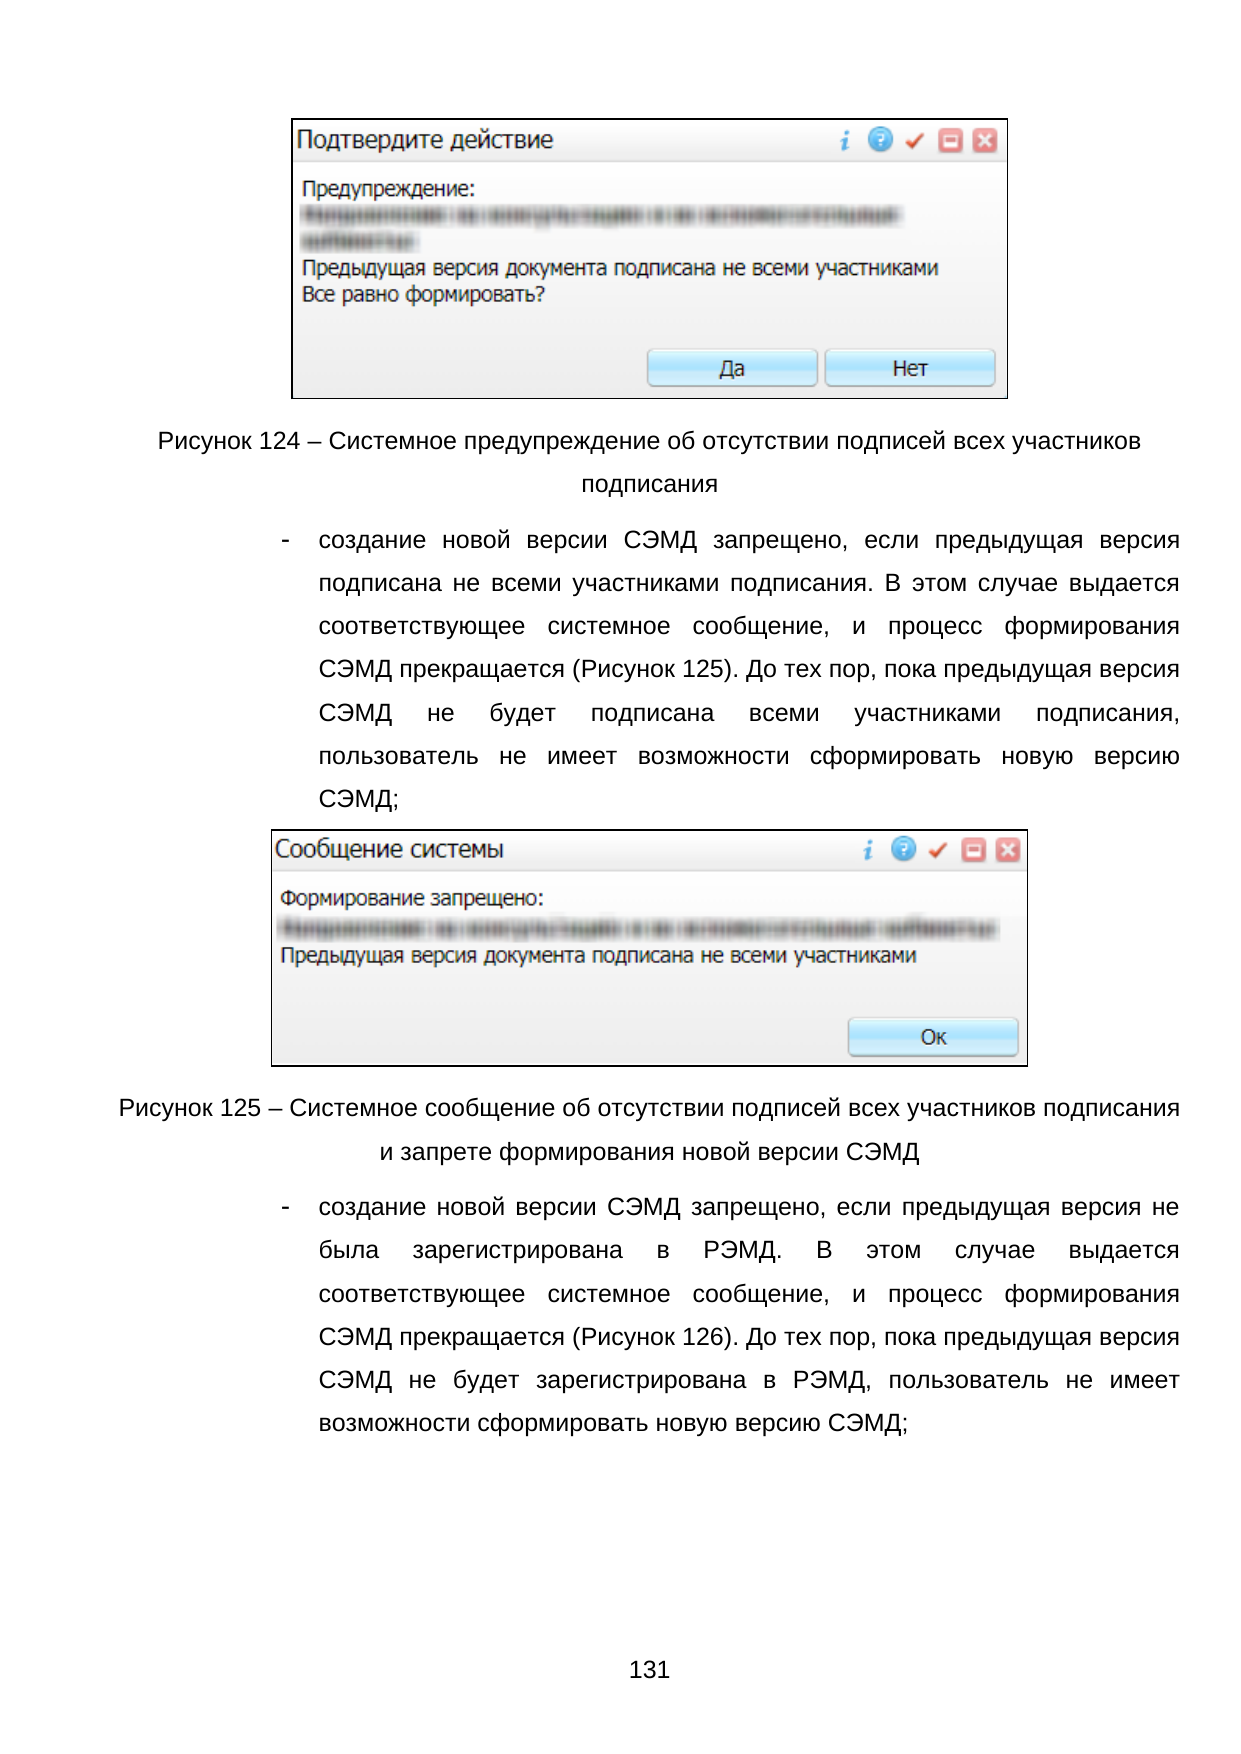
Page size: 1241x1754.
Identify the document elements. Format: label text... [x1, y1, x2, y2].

picture [293, 120, 1007, 398]
list создание новой версии СЭМД запрещено, если предыдущая версия не была зарегистрирована в РЭМД. В этом случае выдается соответствующее системное сообщение, и процесс формирования СЭМД прекращается (Рисунок 126). До тех пор, пока предыдущая версия СЭМД не будет зарегистрирована в РЭМД, пользователь не имеет возможности сформировать новую версию СЭМД; [281, 1192, 1181, 1437]
list создание новой версии СЭМД запрещено, если предыдущая версия подписана не всеми участниками подписания. В этом случае выдается соответствующее системное сообщение, и процесс формирования СЭМД прекращается (Рисунок 125). До тех пор, пока предыдущая версия СЭМД не будет подписана всеми участниками подписания, пользователь не имеет возможности сформировать новую версию СЭМД; [281, 525, 1181, 813]
title Рисунок 125 – Системное сообщение об отсутствии подписей всех участников подписания и запрете формирования новой версии СЭМД [118, 1093, 1181, 1165]
title Рисунок 124 – Системное предупреждение об отсутствии подписей всех участников подписания [118, 426, 1181, 498]
picture [272, 831, 1027, 1065]
